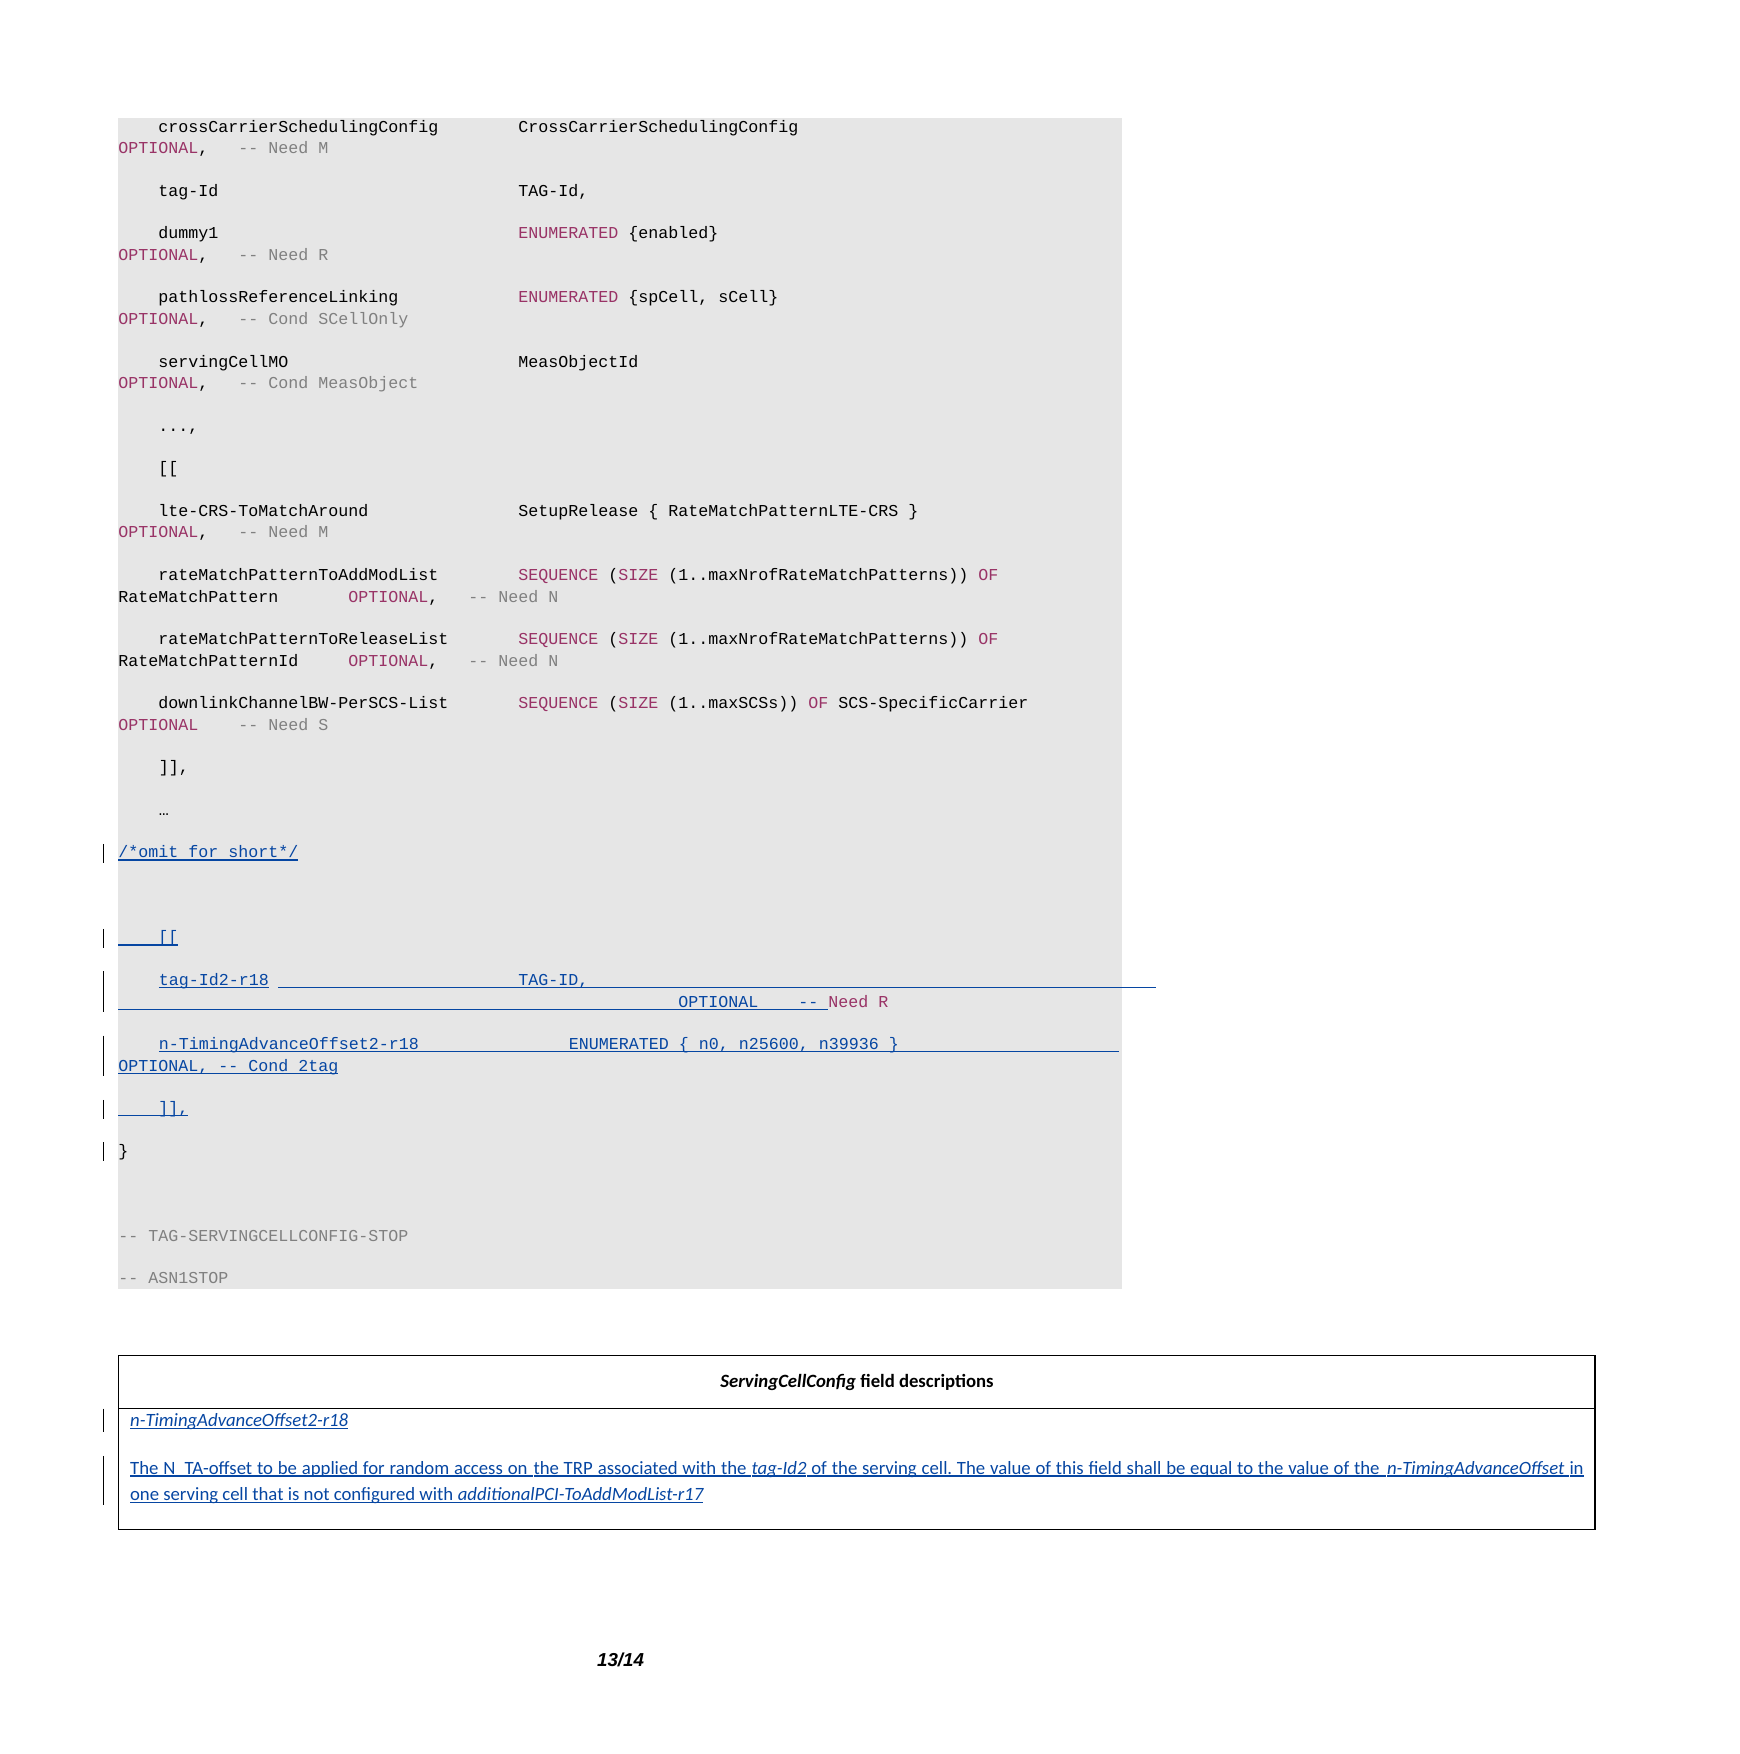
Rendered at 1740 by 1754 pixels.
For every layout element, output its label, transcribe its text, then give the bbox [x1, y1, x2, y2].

text tag-Id TAG-Id, [118, 182, 1122, 201]
text rateMatchPatternToReleaseList SEQUENCE (SIZE (1..maxNrofRateMatchPatterns)) OF RateMatchPatternId OPTIONAL, -- Need N [118, 631, 1122, 671]
text servingCellMO MeasObjectId OPTIONAL, -- Cond MeasObject [118, 353, 1122, 394]
text downlinkChannelBW-PerSCS-List SEQUENCE (SIZE (1..maxSCSs)) OF SCS-SpecificCarrier OPTIONAL -- Need S [118, 695, 1122, 735]
text } [118, 1142, 1122, 1161]
text ..., [118, 417, 1122, 436]
table_cell [119, 1409, 1594, 1529]
text [[ [118, 460, 1122, 479]
text ]], [118, 759, 1122, 778]
text dummy1 ENUMERATED {enabled} OPTIONAL, -- Need R [118, 225, 1122, 265]
text crossCarrierSchedulingConfig CrossCarrierSchedulingConfig OPTIONAL, -- Need M [118, 118, 1122, 159]
text rateMatchPatternToAddModList SEQUENCE (SIZE (1..maxNrofRateMatchPatterns)) OF RateMatchPattern OPTIONAL, -- Need N [118, 566, 1122, 607]
text lte-CRS-ToMatchAround SetupRelease { RateMatchPatternLTE-CRS } OPTIONAL, -- Need M [118, 502, 1122, 543]
text -- ASN1STOP [118, 1270, 1122, 1289]
table_header ServingCellConfig field descriptions [119, 1356, 1594, 1408]
text pathlossReferenceLinking ENUMERATED {spCell, sCell} OPTIONAL, -- Cond SCellOnly [118, 289, 1122, 329]
text Need R [118, 971, 1122, 1012]
text -- TAG-SERVINGCELLCONFIG-STOP [118, 1227, 1122, 1246]
text … [118, 801, 1122, 820]
